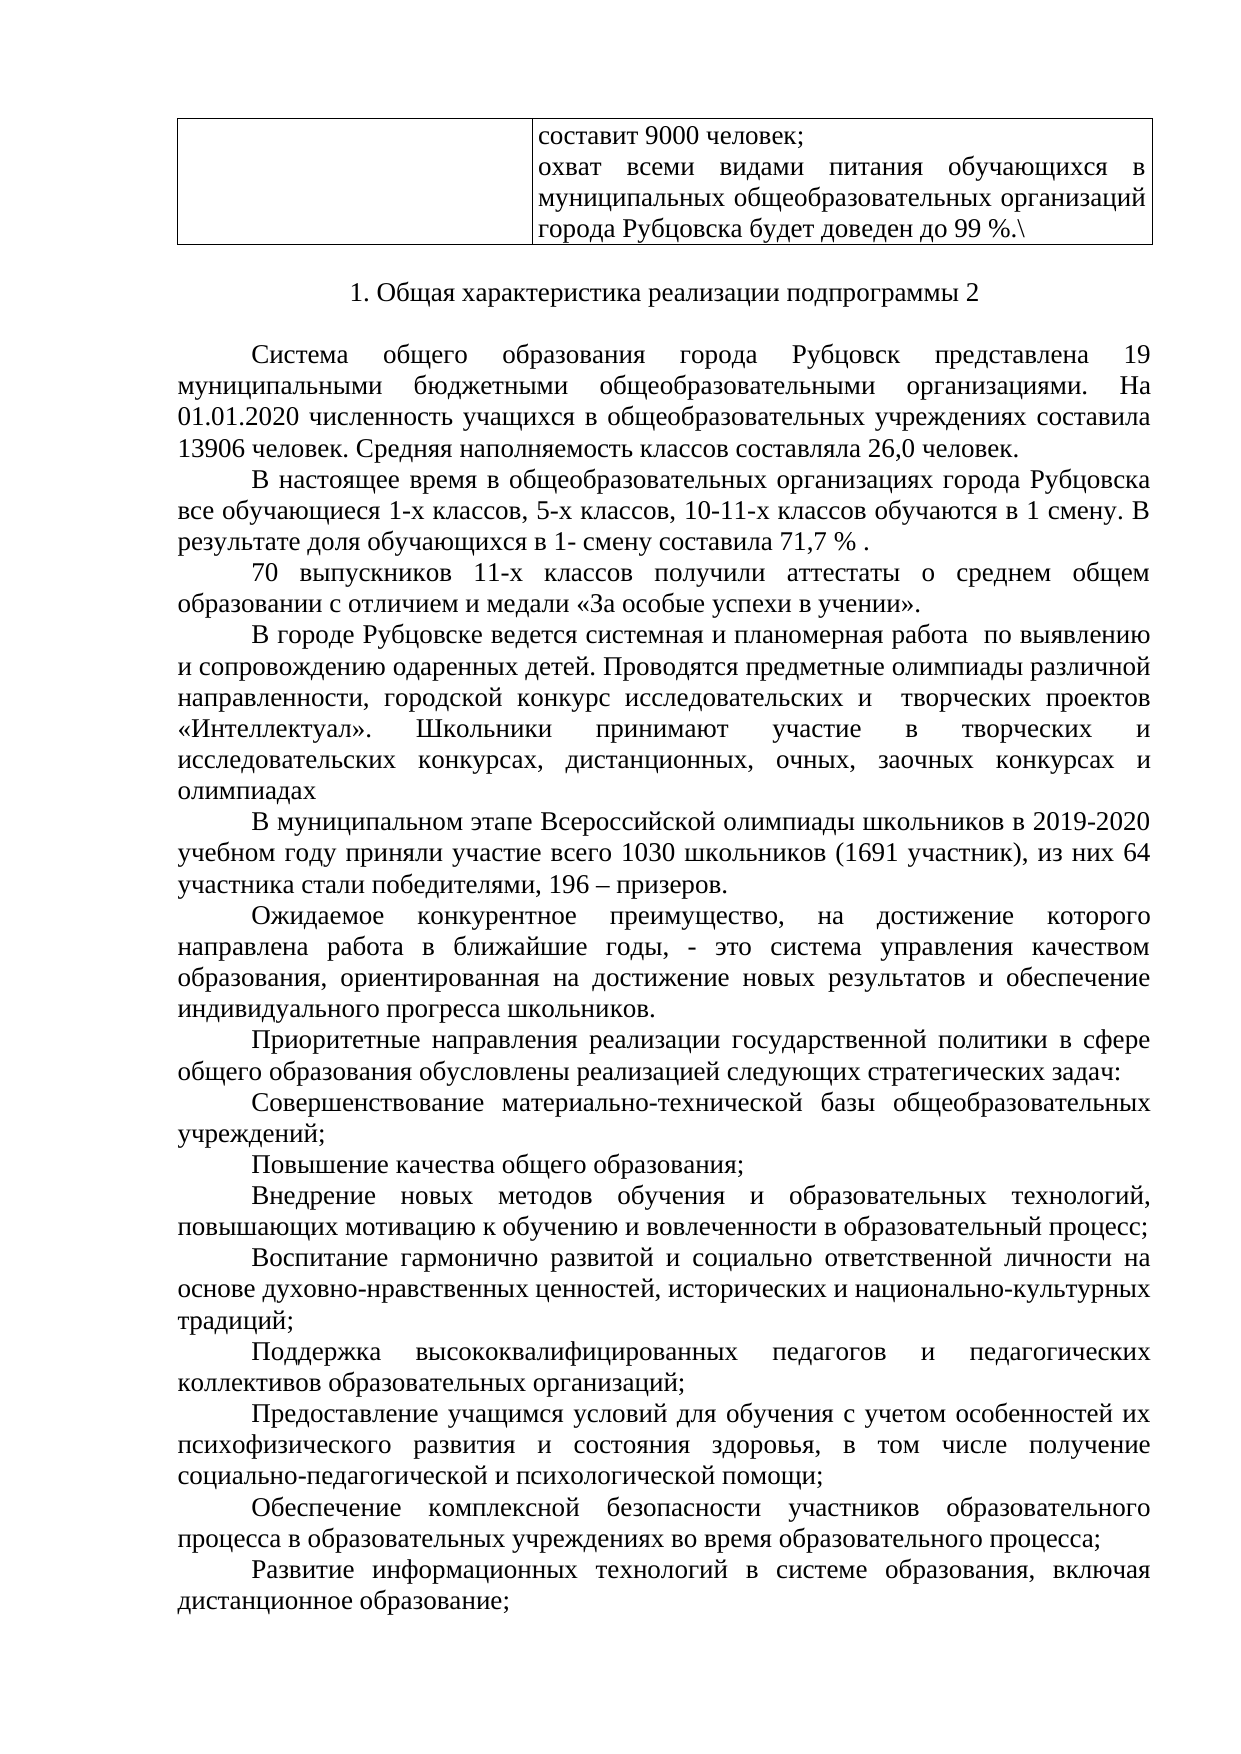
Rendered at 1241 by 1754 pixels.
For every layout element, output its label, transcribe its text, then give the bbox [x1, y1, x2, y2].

text В муниципальном этапе Всероссийской олимпиады школьников в 2019-2020 учебном году приняли участие всего 1030 школьников (1691 участник), из них 64 участника стали победителями, 196 – призеров. [177, 805, 1152, 899]
text 70 выпускников 11-х классов получили аттестаты о среднем общем образовании с отличием и медали «За особые успехи в учении». [177, 556, 1152, 618]
text Поддержка высококвалифицированных педагогов и педагогических коллективов образовательных организаций; [177, 1335, 1152, 1397]
text Предоставление учащимся условий для обучения с учетом особенностей их психофизического развития и состояния здоровья, в том числе получение социально-педагогической и психологической помощи; [177, 1397, 1152, 1491]
text Внедрение новых методов обучения и образовательных технологий, повышающих мотивацию к обучению и вовлеченности в образовательный процесс; [177, 1179, 1152, 1241]
text Приоритетные направления реализации государственной политики в сфере общего образования обусловлены реализацией следующих стратегических задач: [177, 1023, 1152, 1086]
text Обеспечение комплексной безопасности участников образовательного процесса в образовательных учреждениях во время образовательного процесса; [177, 1491, 1152, 1553]
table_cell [533, 119, 1152, 244]
text Развитие информационных технологий в системе образования, включая дистанционное образование; [177, 1553, 1152, 1615]
text Ожидаемое конкурентное преимущество, на достижение которого направлена работа в ближайшие годы, - это система управления качеством образования, ориентированная на достижение новых результатов и обеспечение индивидуального прогресса школьников. [177, 899, 1152, 1023]
text Воспитание гармонично развитой и социально ответственной личности на основе духовно-нравственных ценностей, исторических и национально-культурных традиций; [177, 1241, 1152, 1335]
text 1. Общая характеристика реализации подпрограммы 2 [177, 276, 1152, 307]
text Система общего образования города Рубцовск представлена 19 муниципальными бюджетными общеобразовательными организациями. На 01.01.2020 численность учащихся в общеобразовательных учреждениях составила 13906 человек. Средняя наполняемость классов составляла 26,0 человек. [177, 338, 1152, 463]
text В настоящее время в общеобразовательных организациях города Рубцовска все обучающиеся 1-х классов, 5-х классов, 10-11-х классов обучаются в 1 смену. В результате доля обучающихся в 1- смену составила 71,7 % . [177, 463, 1152, 556]
text В городе Рубцовске ведется системная и планомерная работа по выявлению и сопровождению одаренных детей. Проводятся предметные олимпиады различной направленности, городской конкурс исследовательских и творческих проектов «Интеллектуал». Школьники принимают участие в творческих и исследовательских конкурсах, дистанционных, очных, заочных конкурсах и олимпиадах [177, 618, 1152, 805]
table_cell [178, 119, 532, 244]
text Повышение качества общего образования; [177, 1148, 1152, 1179]
text Совершенствование материально-технической базы общеобразовательных учреждений; [177, 1086, 1152, 1148]
